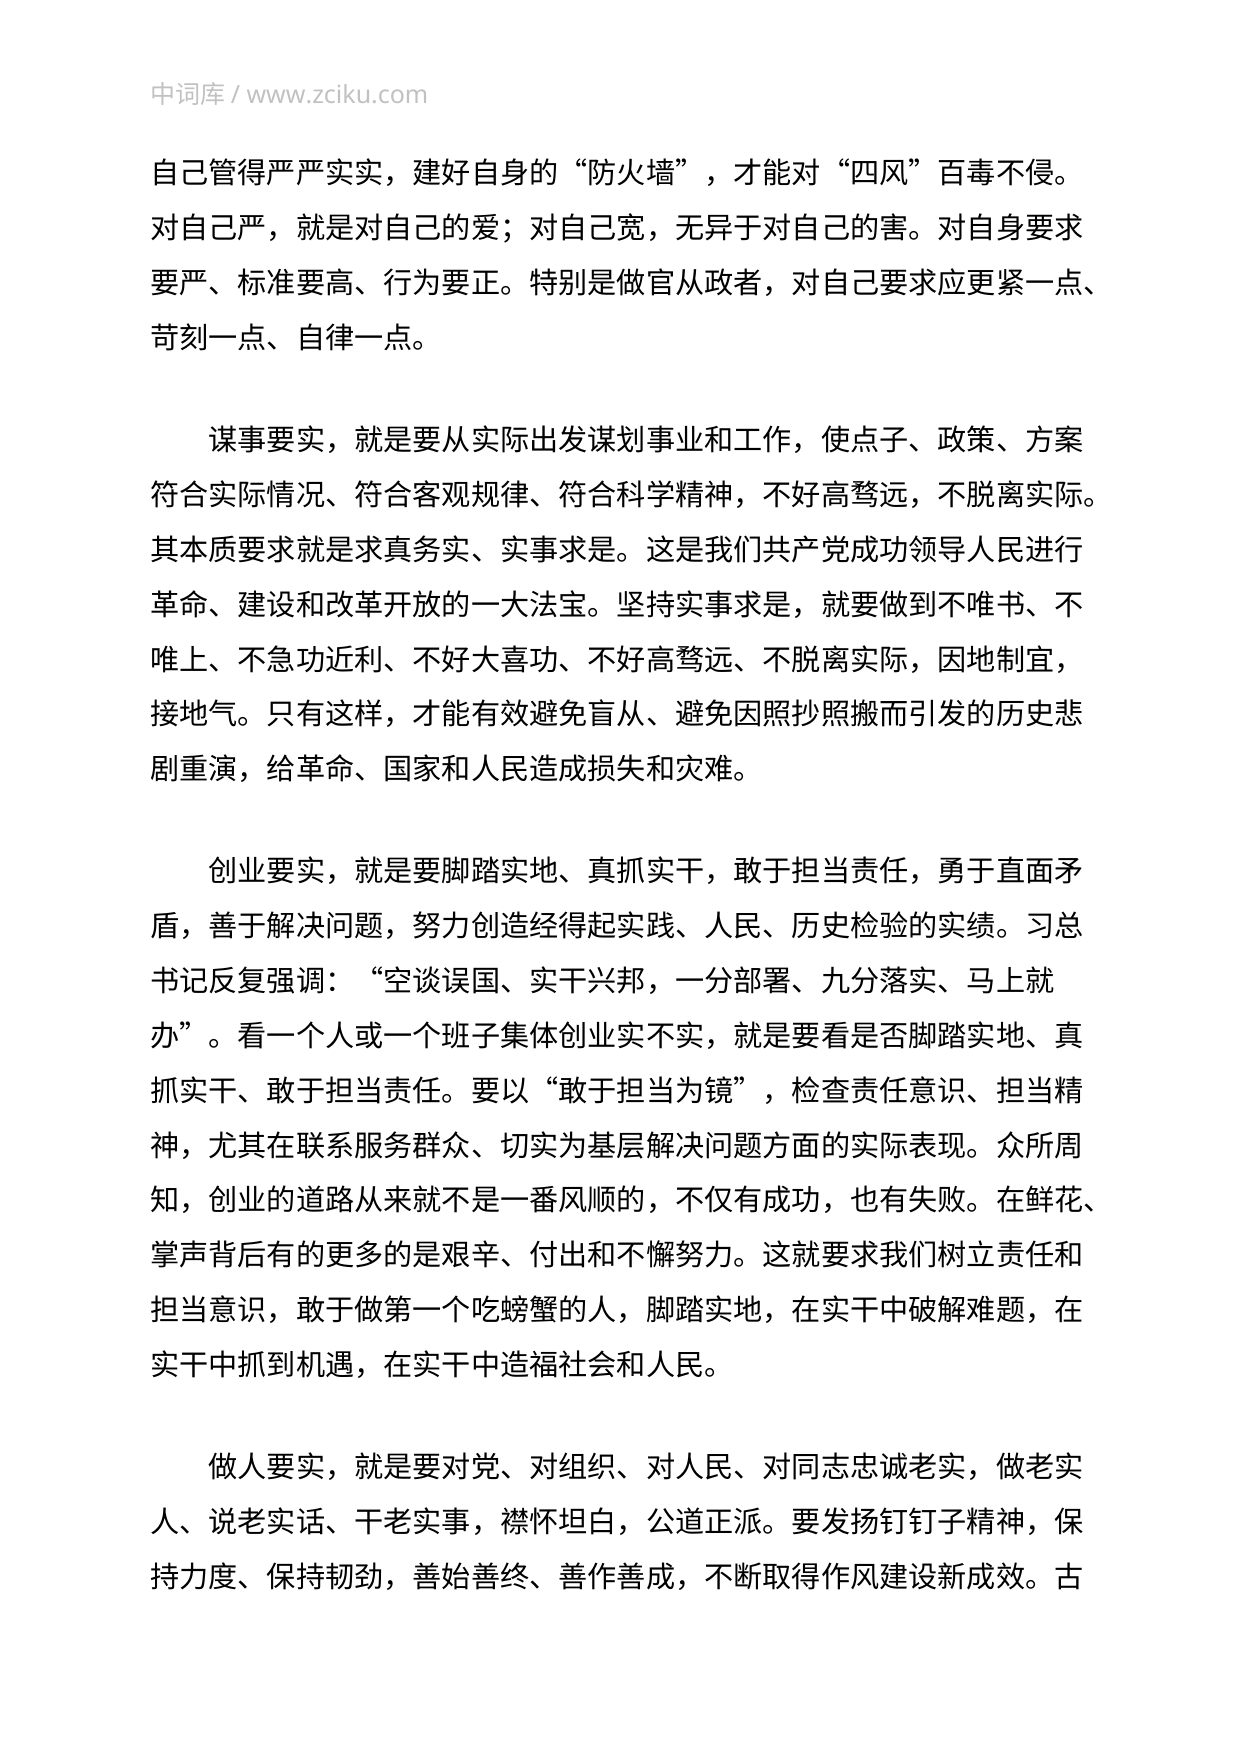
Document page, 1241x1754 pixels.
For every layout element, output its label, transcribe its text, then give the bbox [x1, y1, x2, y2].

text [150, 1443, 1090, 1596]
text 谋事要实，就是要从实际出发谋划事业和工作，使点子、政策、方案符合实际情况、符合客观规律、符合科学精神，不好高骛远，不脱离实际。其本质要求就是求真务实、实事求是。这是我们共产党成功领导人民进行革命、建设和改革开放的一大法宝。坚持实事求是，就要做到不唯书、不唯上、不急功近利、不好大喜功、不好高骛远、不脱离实际，因地制宜，接地气。只有这样，才能有效避免盲从、避免因照抄照搬而引发的历史悲剧重演，给革命、国家和人民造成损失和灾难。 [150, 416, 1090, 788]
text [150, 150, 1090, 357]
text 创业要实，就是要脚踏实地、真抓实干，敢于担当责任，勇于直面矛盾，善于解决问题，努力创造经得起实践、人民、历史检验的实绩。习总书记反复强调：“空谈误国、实干兴邦，一分部署、九分落实、马上就办”。看一个人或一个班子集体创业实不实，就是要看是否脚踏实地、真抓实干、敢于担当责任。要以“敢于担当为镜”，检查责任意识、担当精神，尤其在联系服务群众、切实为基层解决问题方面的实际表现。众所周知，创业的道路从来就不是一番风顺的，不仅有成功，也有失败。在鲜花、掌声背后有的更多的是艰辛、付出和不懈努力。这就要求我们树立责任和担当意识，敢于做第一个吃螃蟹的人，脚踏实地，在实干中破解难题，在实干中抓到机遇，在实干中造福社会和人民。 [150, 848, 1090, 1384]
